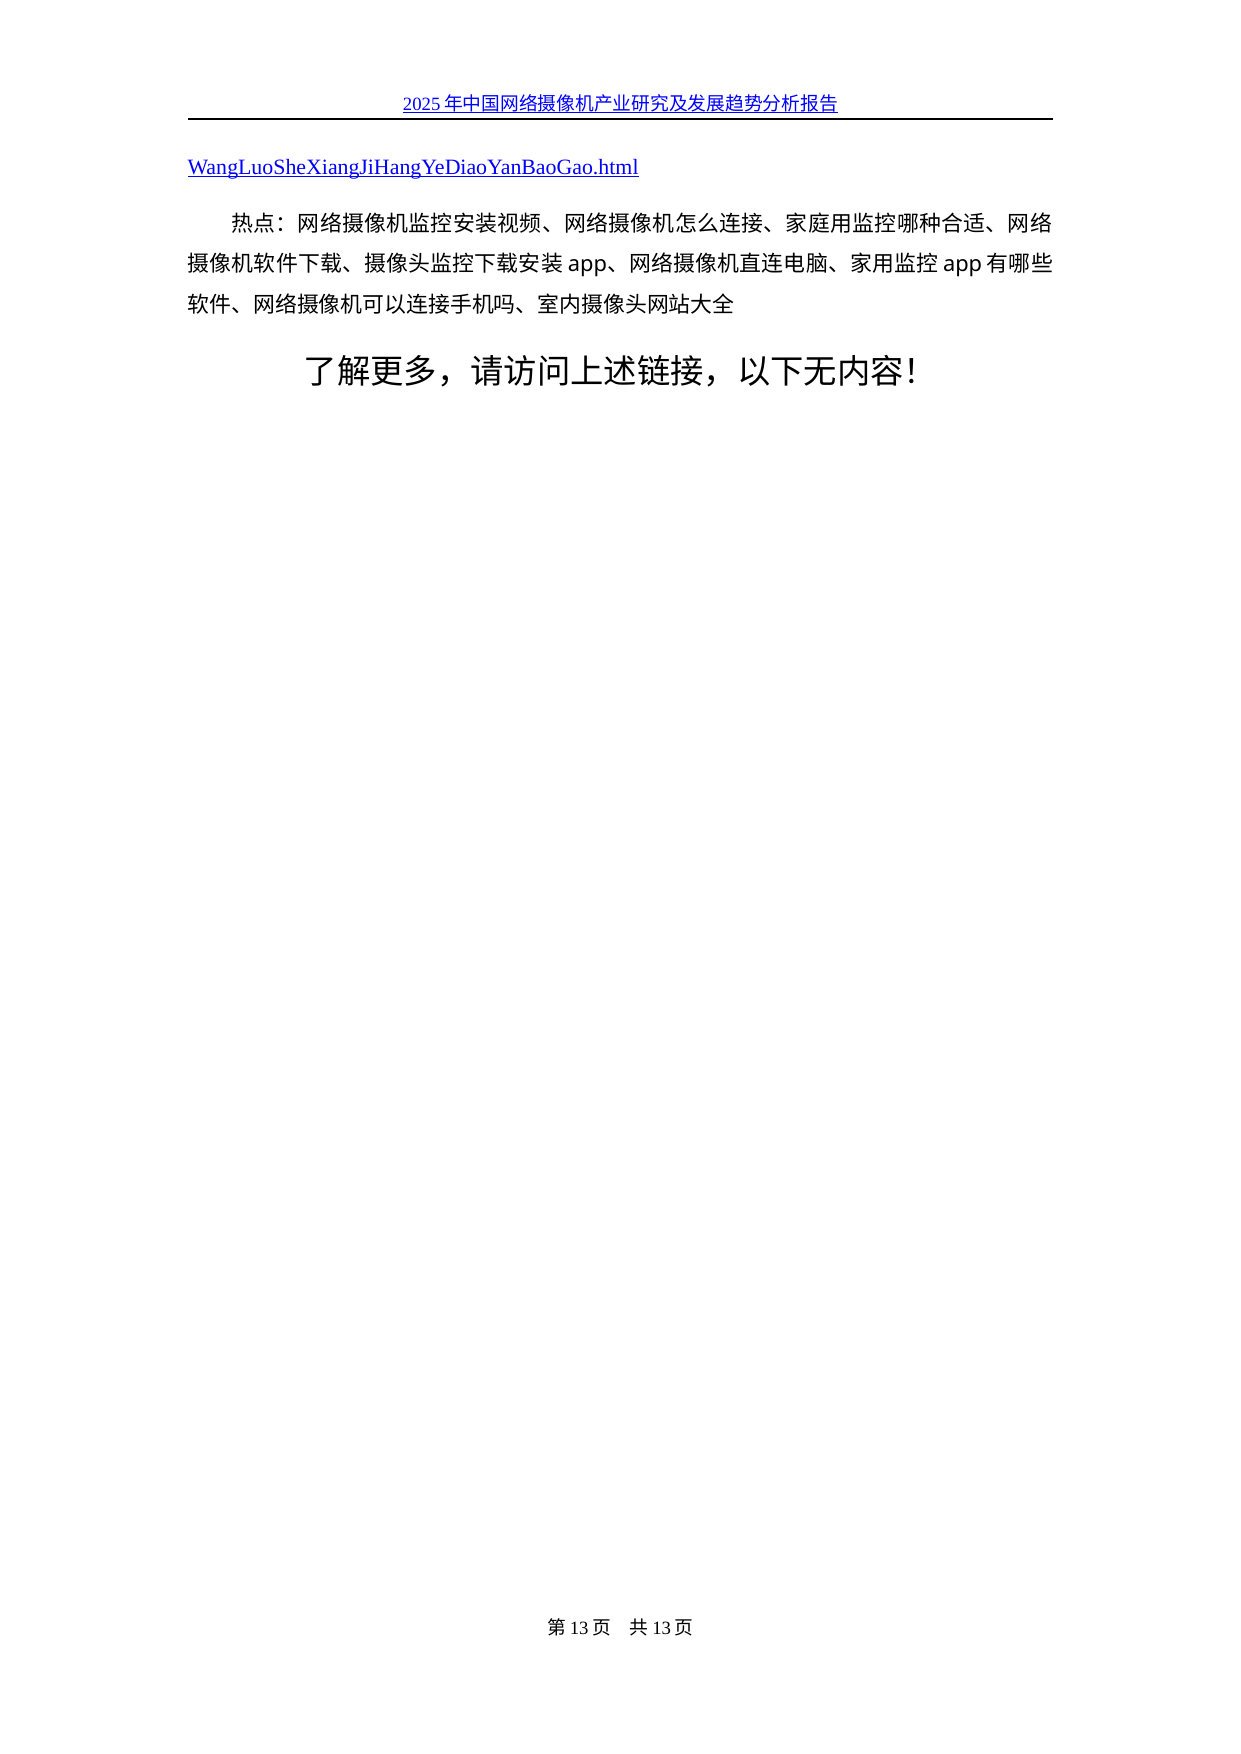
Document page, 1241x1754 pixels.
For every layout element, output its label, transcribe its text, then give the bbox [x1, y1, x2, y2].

title 了解更多，请访问上述链接，以下无内容！ [187, 337, 1053, 402]
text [187, 150, 1053, 183]
text 热点：网络摄像机监控安装视频、网络摄像机怎么连接、家庭用监控哪种合适、网络摄像机软件下载、摄像头监控下载安装app、网络摄像机直连电脑、家用监控app有哪些软件、网络摄像机可以连接手机吗、室内摄像头网站大全 [187, 205, 1053, 319]
